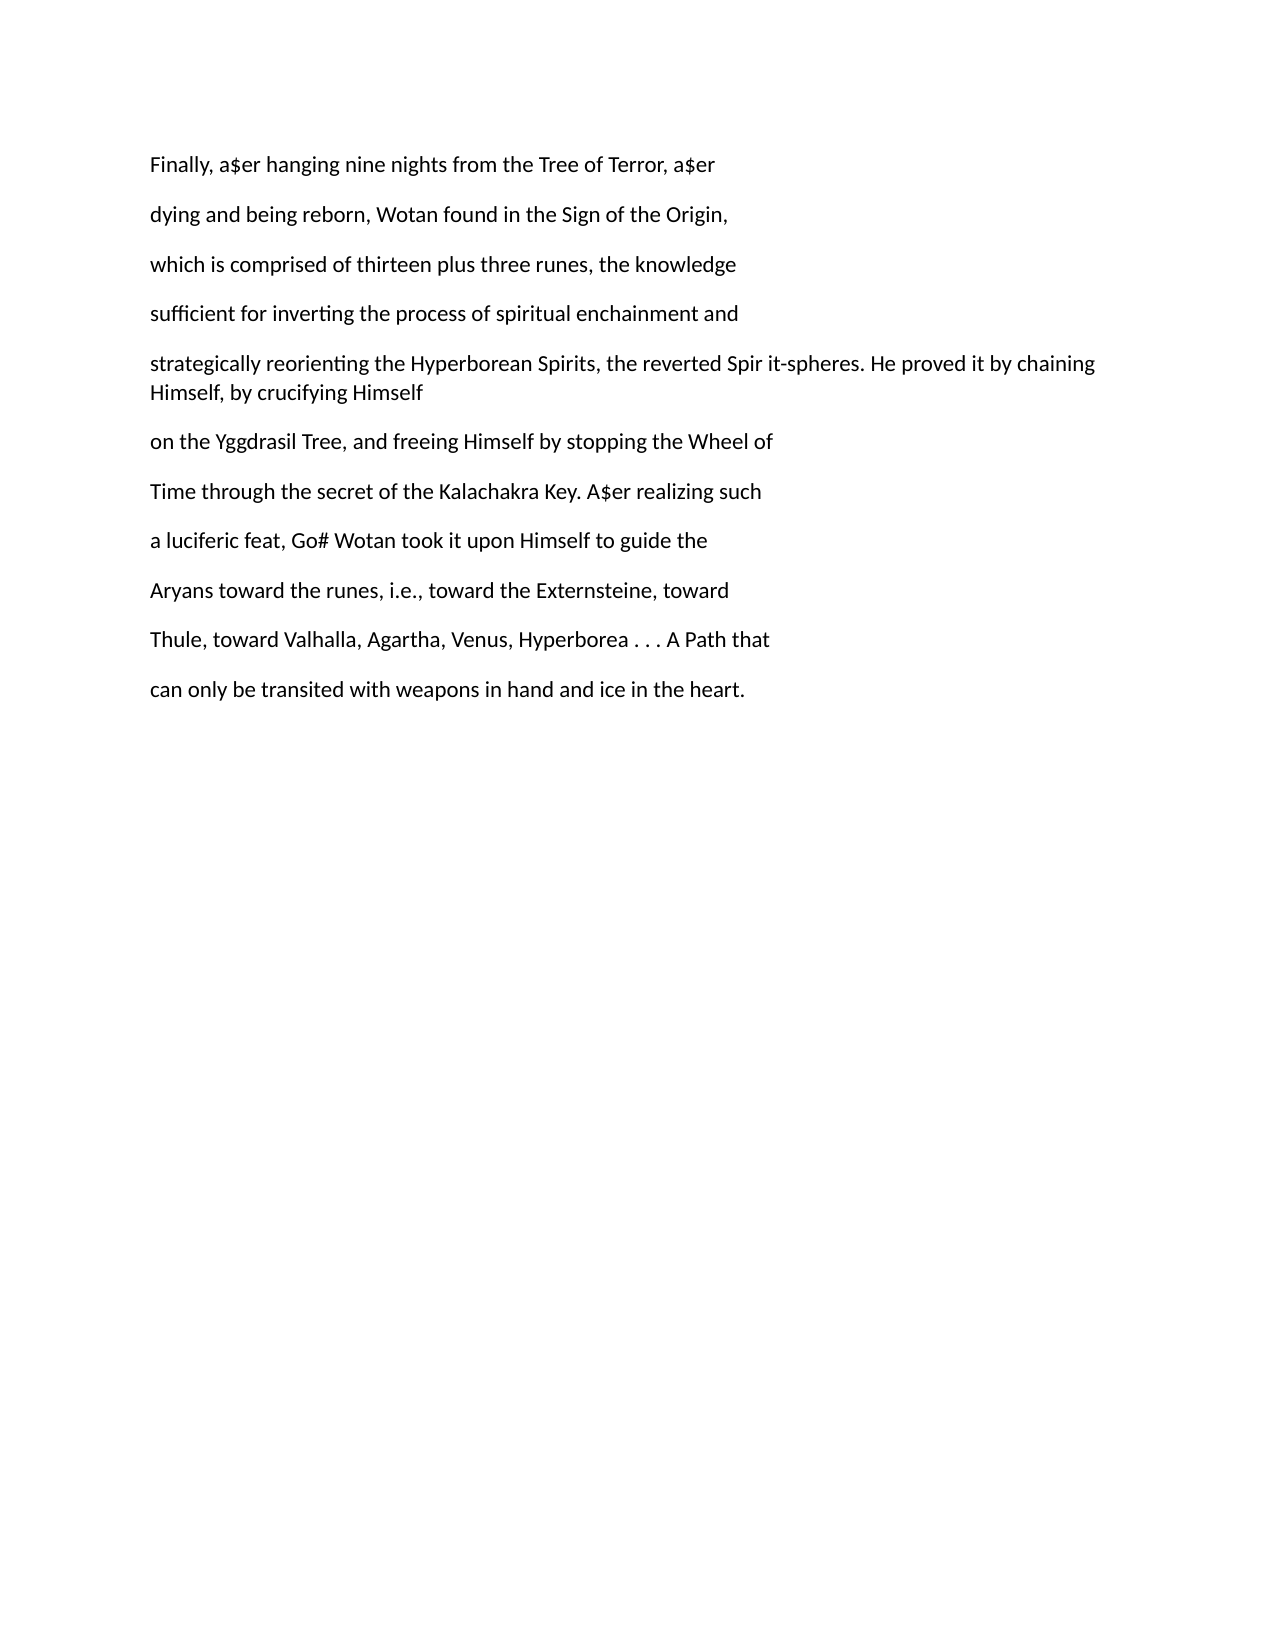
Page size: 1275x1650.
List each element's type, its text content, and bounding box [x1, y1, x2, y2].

text a luciferic feat, Go# Wotan took it upon Himself to guide the [150, 526, 1125, 554]
text sufficient for inverting the process of spiritual enchainment and [150, 299, 1125, 327]
text strategically reorienting the Hyperborean Spirits, the reverted Spir it-spheres. He proved it by chaining Himself, by crucifying Himself [150, 348, 1125, 406]
text can only be transited with weapons in hand and ice in the heart. [150, 674, 1125, 703]
text which is comprised of thirteen plus three runes, the knowledge [150, 249, 1125, 278]
text Thule, toward Valhalla, Agartha, Venus, Hyperborea . . . A Path that [150, 625, 1125, 654]
text on the Yggdrasil Tree, and freeing Himself by stopping the Wheel of [150, 427, 1125, 455]
text Finally, a$er hanging nine nights from the Tree of Terror, a$er [150, 150, 1125, 179]
text dying and being reborn, Wotan found in the Sign of the Origin, [150, 199, 1125, 228]
text Time through the secret of the Kalachakra Key. A$er realizing such [150, 476, 1125, 505]
text Aryans toward the runes, i.e., toward the Externsteine, toward [150, 575, 1125, 604]
